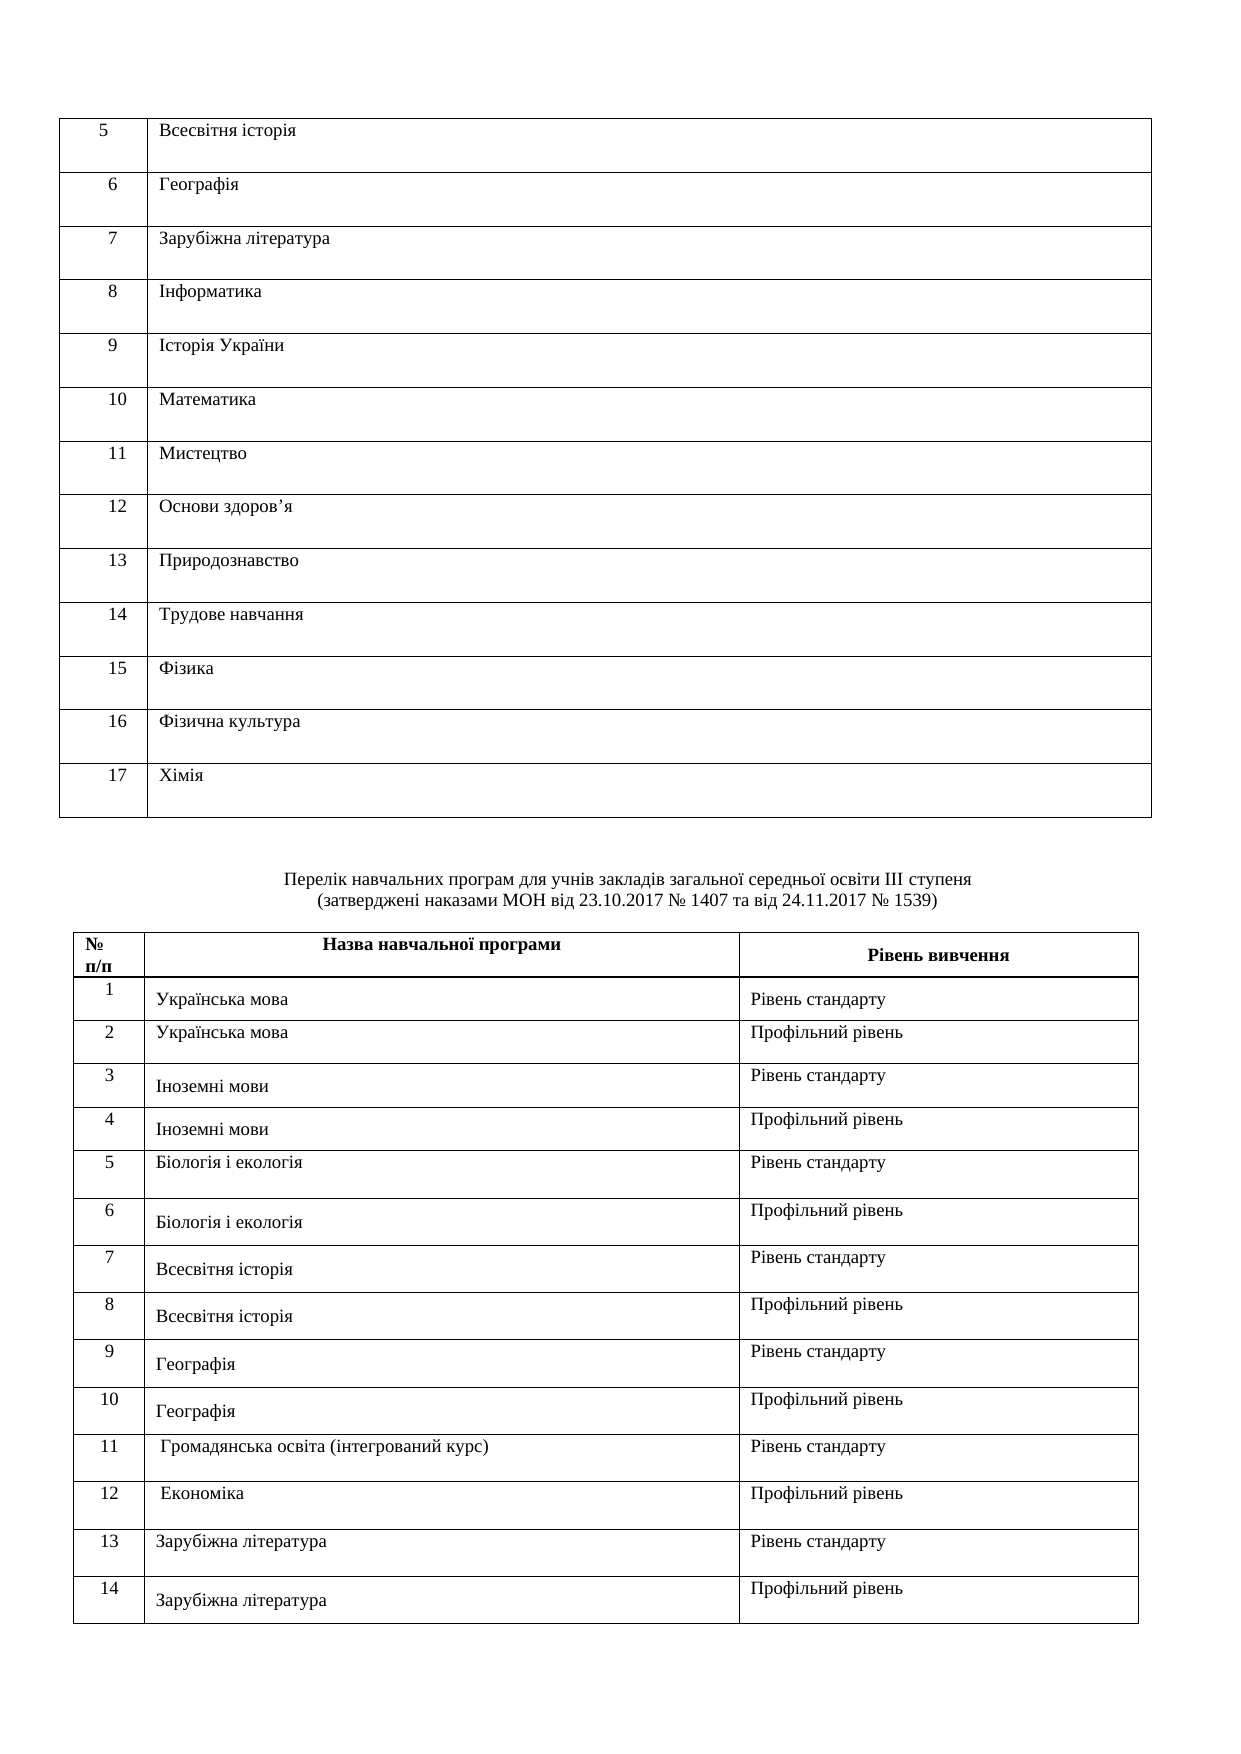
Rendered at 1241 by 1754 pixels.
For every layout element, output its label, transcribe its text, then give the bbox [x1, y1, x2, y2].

table_cell Профільний рівень [740, 1577, 1138, 1623]
table_cell 8 [60, 280, 147, 333]
table_cell Географія [145, 1340, 739, 1387]
table_cell 6 [60, 173, 147, 226]
table_cell Рівень стандарту [740, 1340, 1138, 1387]
table_cell 2 [74, 1021, 144, 1063]
table_cell Громадянська освіта (інтегрований курс) [145, 1435, 739, 1481]
table_cell 15 [60, 657, 147, 709]
table_cell Зарубіжна література [145, 1530, 739, 1576]
table_cell Хімія [148, 764, 1151, 817]
table_cell Зарубіжна література [148, 227, 1151, 279]
table_cell 9 [74, 1340, 144, 1387]
table_header Назва навчальної програми [145, 933, 739, 976]
table_cell Природознавство [148, 549, 1151, 602]
table_cell 16 [60, 710, 147, 763]
table_cell 3 [74, 1064, 144, 1107]
table_cell 8 [74, 1293, 144, 1339]
table_cell Рівень стандарту [740, 1246, 1138, 1292]
table_cell Рівень стандарту [740, 978, 1138, 1020]
table_cell Історія України [148, 334, 1151, 387]
table_cell Математика [148, 388, 1151, 441]
table_cell Всесвітня історія [145, 1293, 739, 1339]
table_cell Інформатика [148, 280, 1151, 333]
table_cell Рівень стандарту [740, 1151, 1138, 1197]
table_cell 4 [74, 1108, 144, 1150]
table_cell Українська мова [145, 1021, 739, 1063]
table_cell 12 [74, 1482, 144, 1528]
table_cell 13 [74, 1530, 144, 1576]
table_cell Профільний рівень [740, 1482, 1138, 1528]
table_cell 7 [60, 227, 147, 279]
table_cell Рівень стандарту [740, 1064, 1138, 1107]
table_cell Профільний рівень [740, 1021, 1138, 1063]
table_cell Біологія і екологія [145, 1199, 739, 1245]
table_cell Фізична культура [148, 710, 1151, 763]
table_cell 1 [74, 978, 144, 1020]
table_cell Всесвітня історія [145, 1246, 739, 1292]
table_cell Іноземні мови [145, 1064, 739, 1107]
table_cell Профільний рівень [740, 1108, 1138, 1150]
table_cell Економіка [145, 1482, 739, 1528]
table_cell 17 [60, 764, 147, 817]
table_cell 14 [60, 603, 147, 656]
table_cell 7 [74, 1246, 144, 1292]
table_cell Всесвітня історія [148, 119, 1151, 172]
table_cell 6 [74, 1199, 144, 1245]
table_header Рівень вивчення [740, 933, 1138, 976]
table_cell Мистецтво [148, 442, 1151, 494]
table_cell Профільний рівень [740, 1199, 1138, 1245]
table_cell Профільний рівень [740, 1293, 1138, 1339]
table_cell 5 [60, 119, 147, 172]
text Перелік навчальних програм для учнів закладів загальної середньої освіти ІІІ ступеня [103, 867, 1152, 889]
table_cell Трудове навчання [148, 603, 1151, 656]
table_cell Іноземні мови [145, 1108, 739, 1150]
table_cell 11 [60, 442, 147, 494]
table_cell Рівень стандарту [740, 1435, 1138, 1481]
table_cell 10 [74, 1388, 144, 1434]
table_cell Фізика [148, 657, 1151, 709]
table_cell Профільний рівень [740, 1388, 1138, 1434]
table_cell Основи здоров’я [148, 495, 1151, 548]
table_cell Географія [145, 1388, 739, 1434]
table_cell 14 [74, 1577, 144, 1623]
table_cell Зарубіжна література [145, 1577, 739, 1623]
table_cell 5 [74, 1151, 144, 1197]
table_cell Географія [148, 173, 1151, 226]
table_cell 11 [74, 1435, 144, 1481]
table_cell Українська мова [145, 978, 739, 1020]
table_header № п/п [74, 933, 144, 976]
table_cell 10 [60, 388, 147, 441]
table_cell 13 [60, 549, 147, 602]
table_cell 12 [60, 495, 147, 548]
table_cell Біологія і екологія [145, 1151, 739, 1197]
table_cell Рівень стандарту [740, 1530, 1138, 1576]
text (затверджені наказами МОН від 23.10.2017 № 1407 та від 24.11.2017 № 1539) [103, 889, 1152, 911]
table_cell 9 [60, 334, 147, 387]
